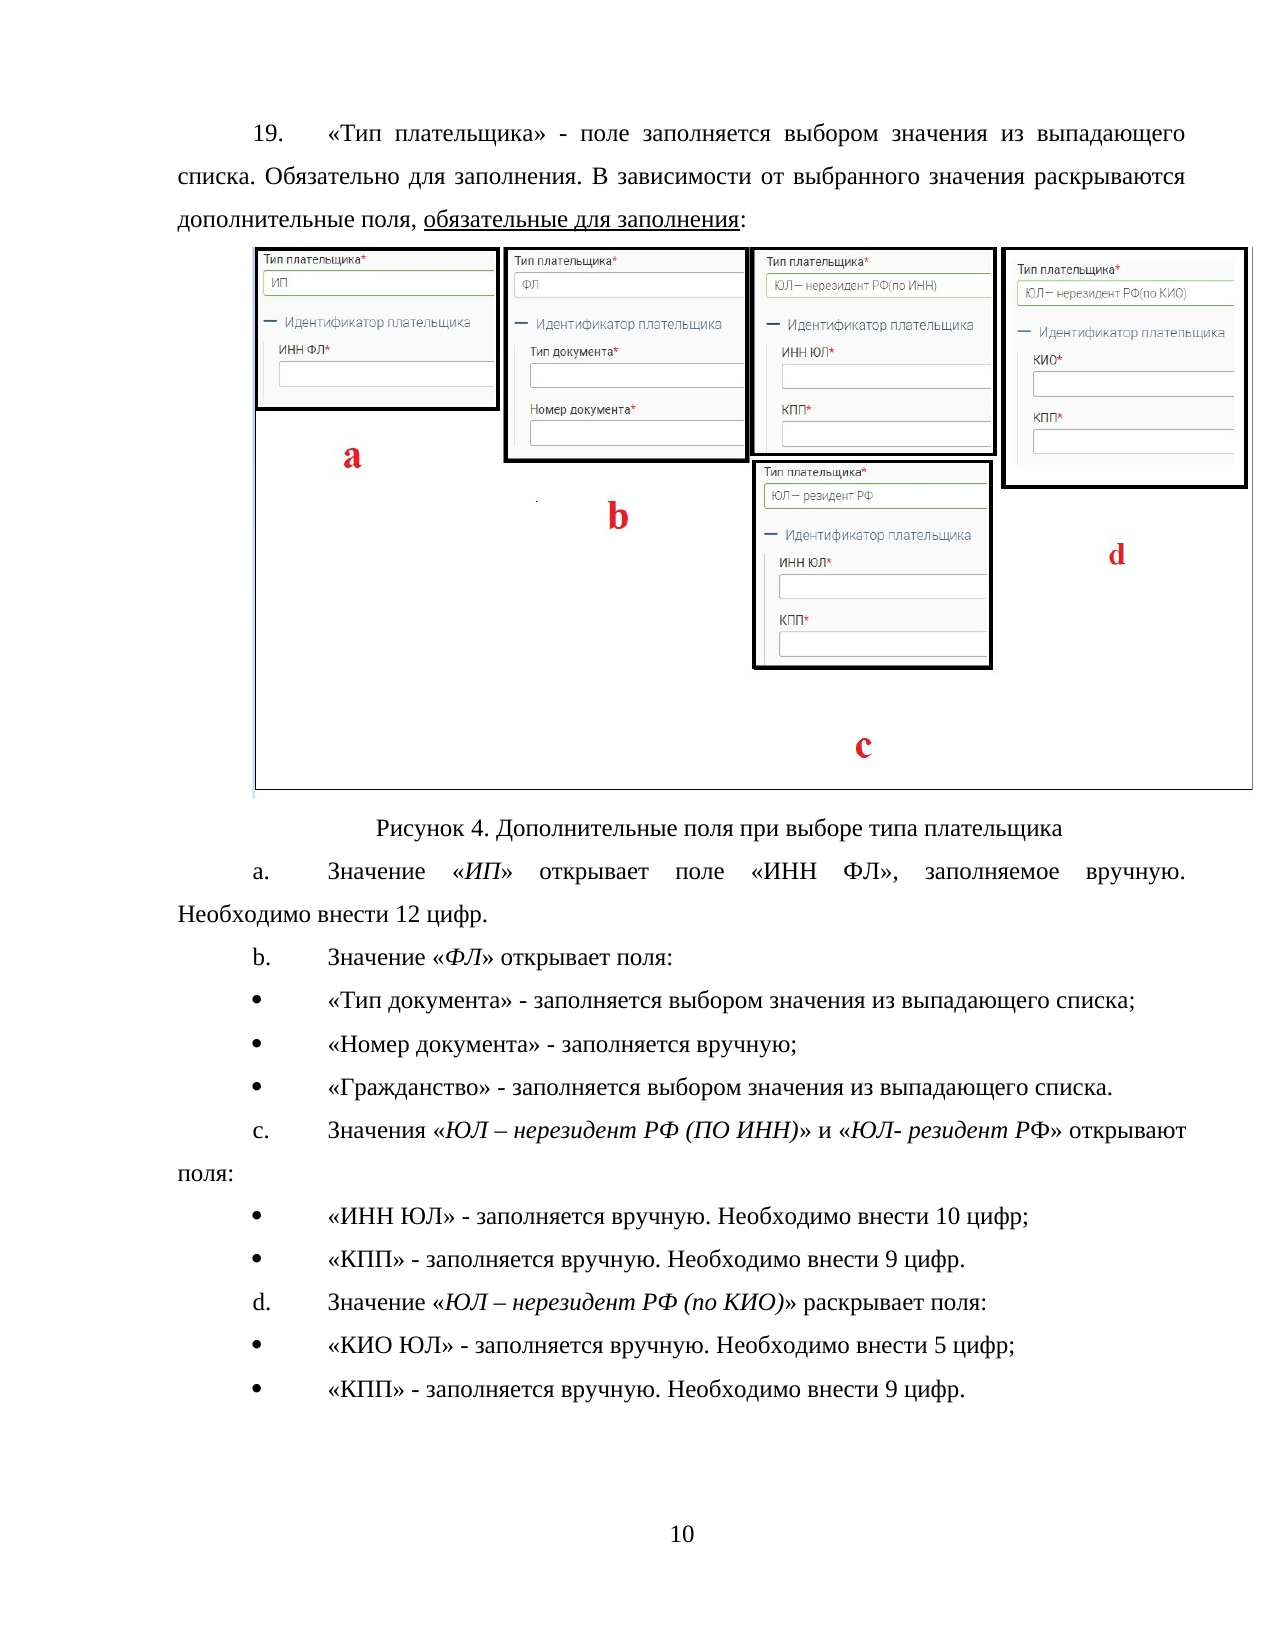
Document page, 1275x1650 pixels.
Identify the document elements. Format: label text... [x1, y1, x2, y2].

picture [252, 247, 1258, 799]
list «Гражданство» - заполняется выбором значения из выпадающего списка. [177, 1072, 1186, 1101]
list «КИО ЮЛ» - заполняется вручную. Необходимо внести 5 цифр; [177, 1331, 1186, 1359]
list Значения «ЮЛ – нерезидент РФ (ПО ИНН)» и «ЮЛ- резидент РФ» открывают поля: [177, 1115, 1186, 1187]
list «Тип плательщика» - поле заполняется выбором значения из выпадающего списка. Обязательно для заполнения. В зависимости от выбранного значения раскрываются дополнительные поля, обязательные для заполнения: [177, 118, 1186, 233]
list «КПП» - заполняется вручную. Необходимо внести 9 цифр. [177, 1374, 1186, 1402]
list «Номер документа» - заполняется вручную; [177, 1029, 1186, 1057]
list «КПП» - заполняется вручную. Необходимо внести 9 цифр. [177, 1244, 1186, 1273]
list Значение «ФЛ» открывает поля: [177, 942, 1186, 971]
list Значение «ЮЛ – нерезидент РФ (по КИО)» раскрывает поля: [177, 1287, 1186, 1316]
list «ИНН ЮЛ» - заполняется вручную. Необходимо внести 10 цифр; [177, 1201, 1186, 1230]
list Значение «ИП» открывает поле «ИНН ФЛ», заполняемое вручную. Необходимо внести 12 цифр. [177, 856, 1186, 928]
list «Тип документа» - заполняется выбором значения из выпадающего списка; [177, 986, 1186, 1014]
